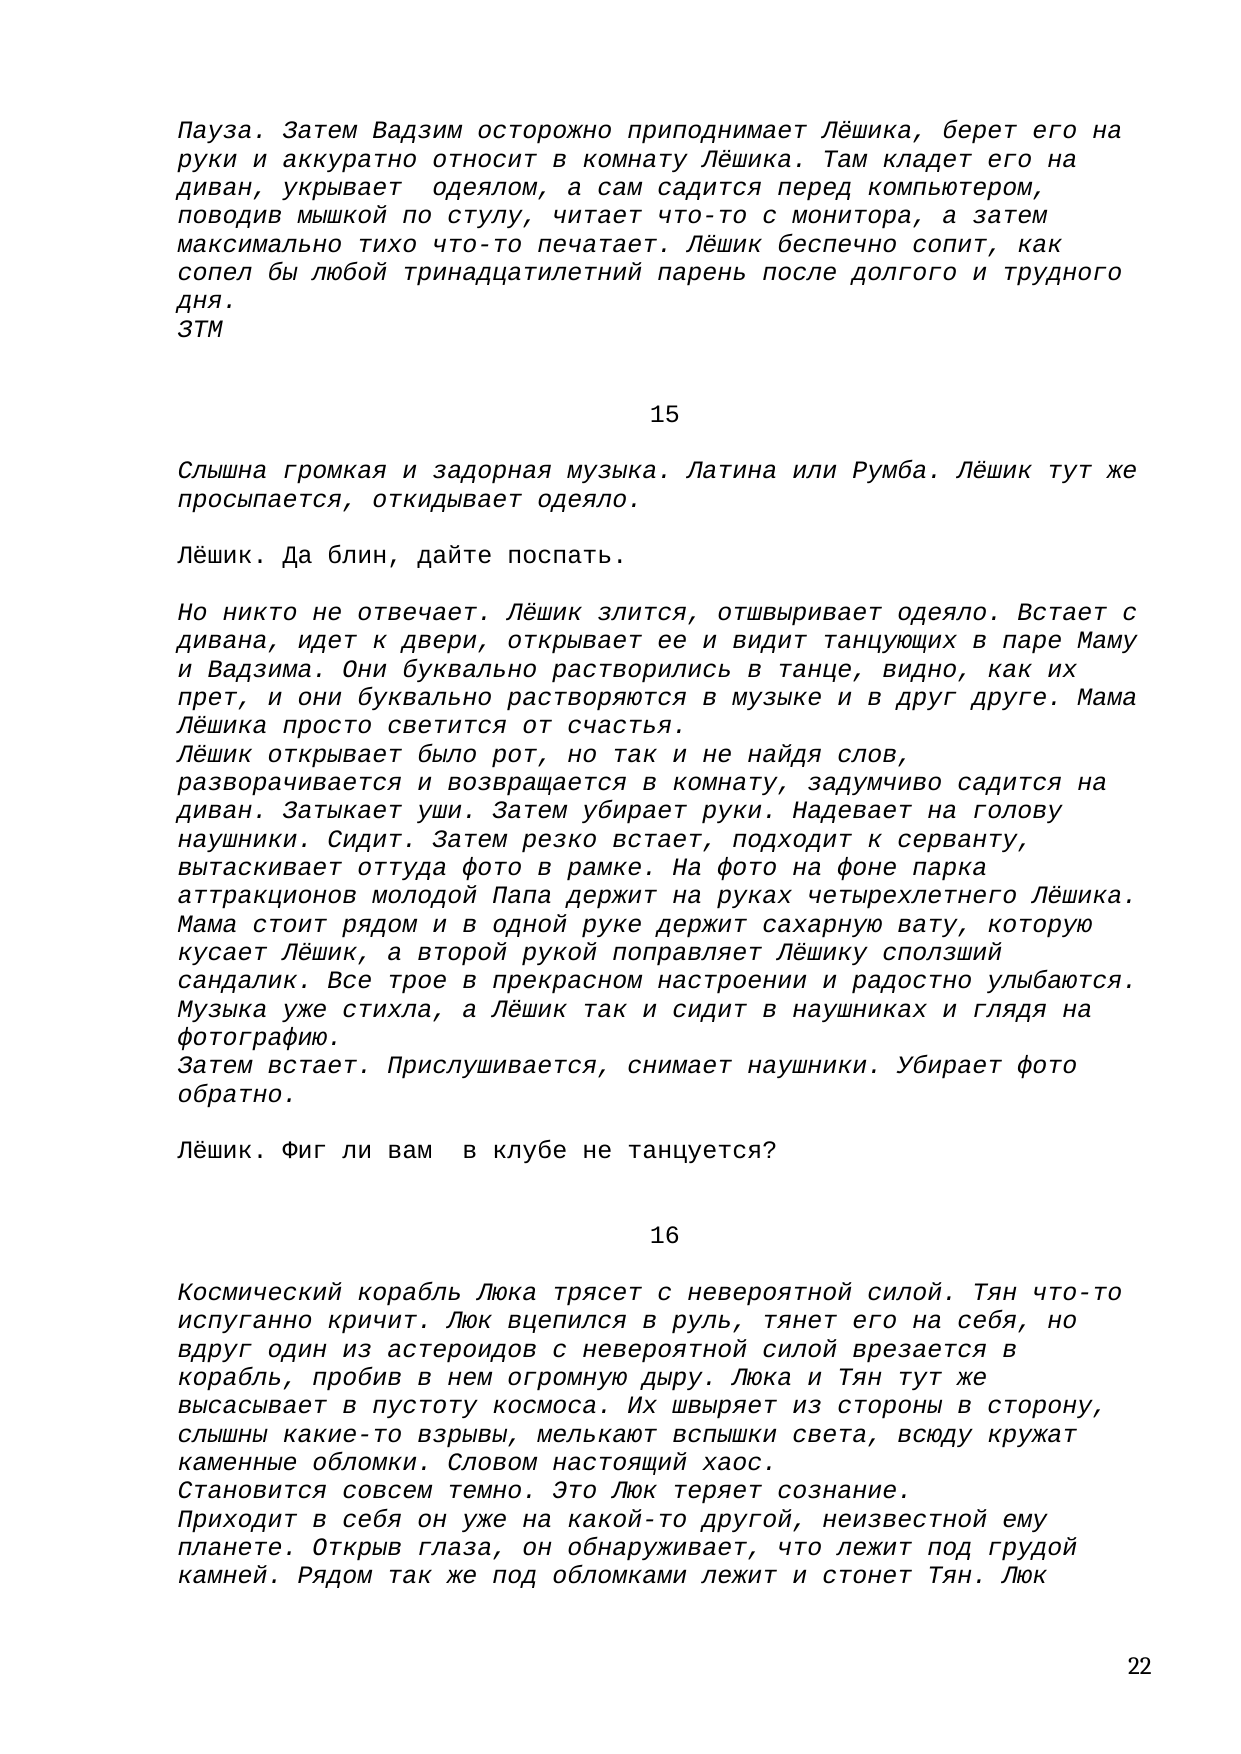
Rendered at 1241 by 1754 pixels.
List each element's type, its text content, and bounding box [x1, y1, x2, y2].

text ЗТМ [177, 316, 1152, 345]
text Затем встает. Прислушивается, снимает наушники. Убирает фото обратно. [177, 1053, 1152, 1110]
text Но никто не отвечает. Лёшик злится, отшвыривает одеяло. Встает с дивана, идет к двери, открывает ее и видит танцующих в паре Маму и Вадзима. Они буквально растворились в танце, видно, как их прет, и они буквально растворяются в музыке и в друг друге. Мама Лёшика просто светится от счастья. [177, 600, 1152, 741]
text Лёшик открывает было рот, но так и не найдя слов, разворачивается и возвращается в комнату, задумчиво садится на диван. Затыкает уши. Затем убирает руки. Надевает на голову наушники. Сидит. Затем резко встает, подходит к серванту, вытаскивает оттуда фото в рамке. На фото на фоне парка аттракционов молодой Папа держит на руках четырехлетнего Лёшика. Мама стоит рядом и в одной руке держит сахарную вату, которую кусает Лёшик, а второй рукой поправляет Лёшику сползший сандалик. Все трое в прекрасном настроении и радостно улыбаются. [177, 741, 1152, 996]
text 15 [177, 401, 1152, 430]
text 16 [177, 1223, 1152, 1251]
text Становится совсем темно. Это Люк теряет сознание. [177, 1478, 1152, 1506]
text Космический корабль Люка трясет с невероятной силой. Тян что-то испуганно кричит. Люк вцепился в руль, тянет его на себя, но вдруг один из астероидов с невероятной силой врезается в корабль, пробив в нем огромную дыру. Люка и Тян тут же высасывает в пустоту космоса. Их швыряет из стороны в сторону, слышны какие-то взрывы, мелькают вспышки света, всюду кружат каменные обломки. Словом настоящий хаос. [177, 1280, 1152, 1478]
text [177, 1506, 1152, 1591]
text Музыка уже стихла, а Лёшик так и сидит в наушниках и глядя на фотографию. [177, 996, 1152, 1053]
text Лёшик. Да блин, дайте поспать. [177, 543, 1152, 571]
text Слышна громкая и задорная музыка. Латина или Румба. Лёшик тут же просыпается, откидывает одеяло. [177, 458, 1152, 515]
text Пауза. Затем Вадзим осторожно приподнимает Лёшика, берет его на руки и аккуратно относит в комнату Лёшика. Там кладет его на диван, укрывает одеялом, а сам садится перед компьютером, поводив мышкой по стулу, читает что-то с монитора, а затем максимально тихо что-то печатает. Лёшик беспечно сопит, как сопел бы любой тринадцатилетний парень после долгого и трудного дня. [177, 118, 1152, 316]
text Лёшик. Фиг ли вам в клубе не танцуется? [177, 1138, 1152, 1166]
